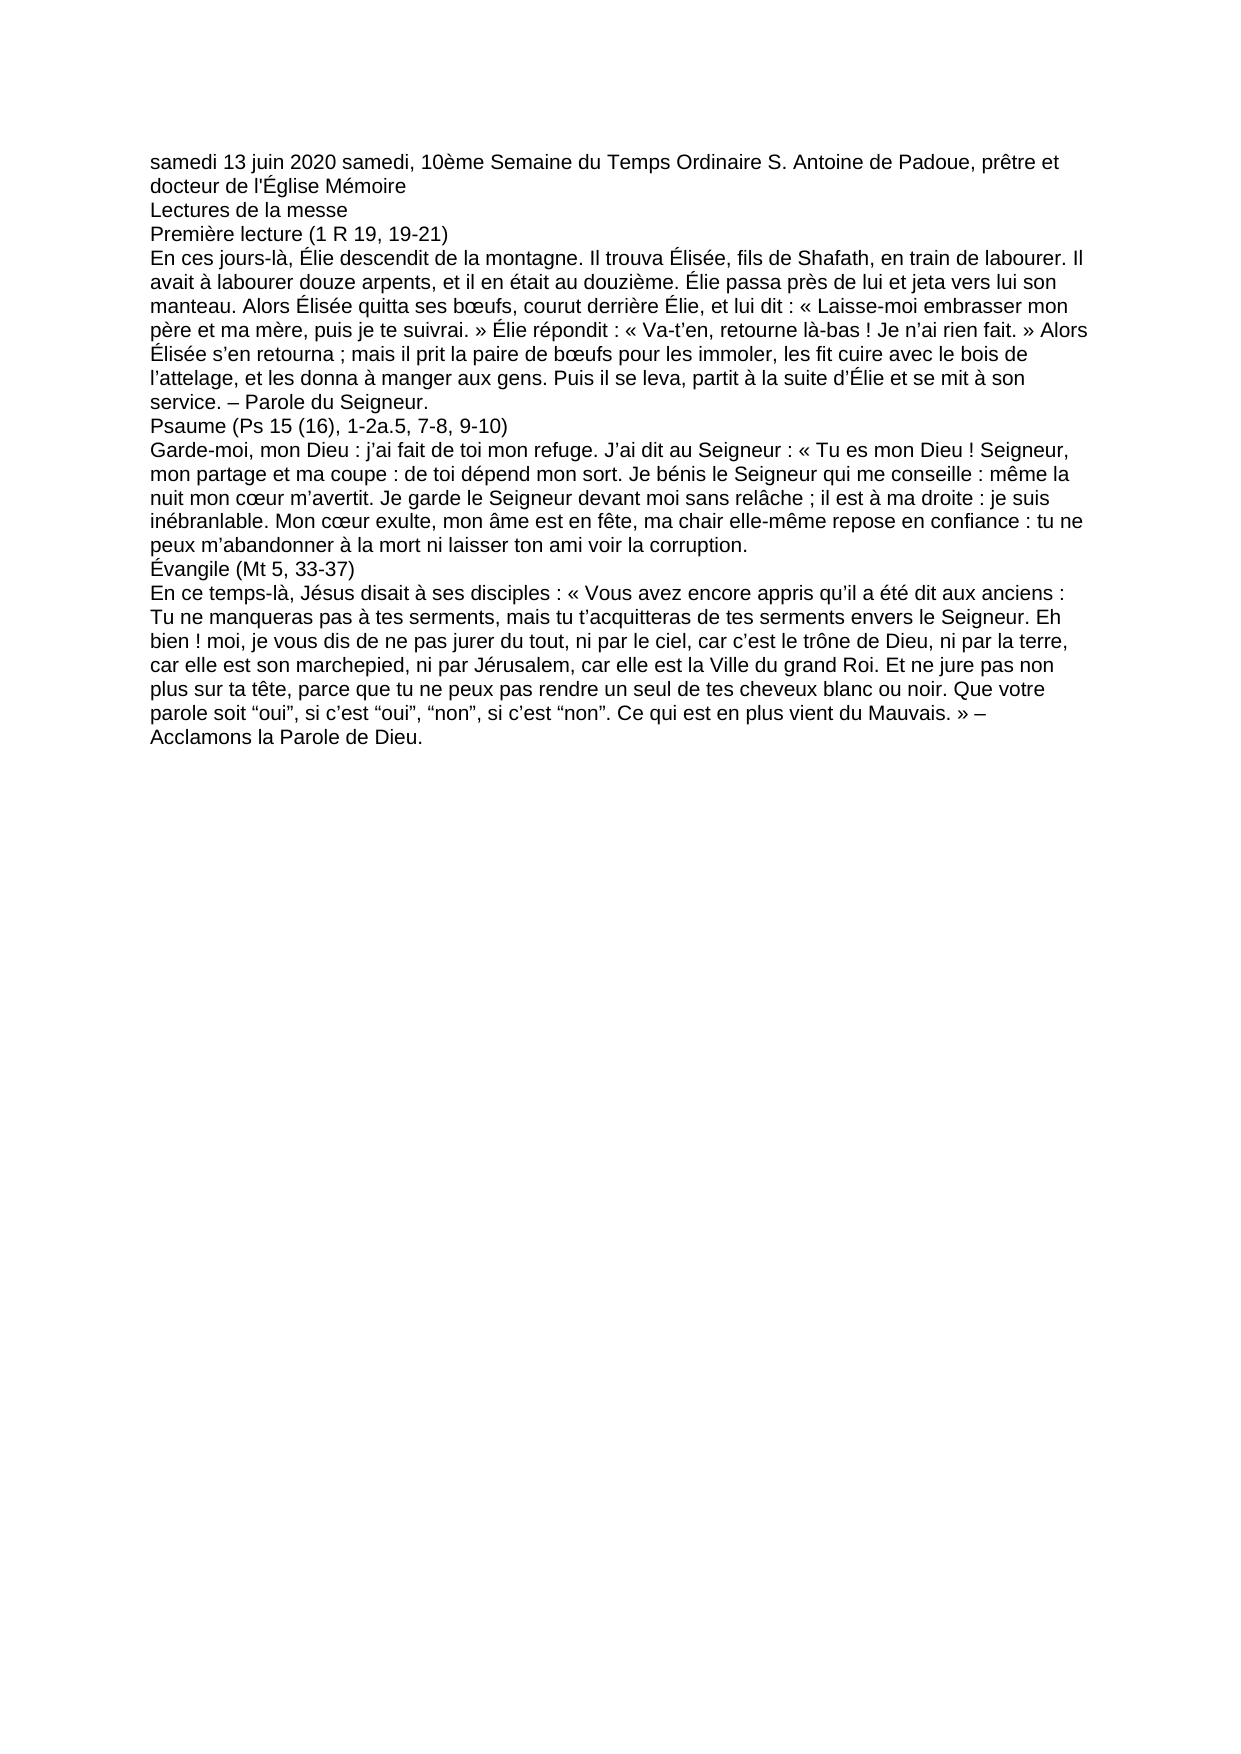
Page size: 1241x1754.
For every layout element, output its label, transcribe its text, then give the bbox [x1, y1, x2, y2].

text En ce temps-là, Jésus disait à ses disciples : « Vous avez encore appris qu’il a été dit aux anciens : Tu ne manqueras pas à tes serments, mais tu t’acquitteras de tes serments envers le Seigneur. Eh bien ! moi, je vous dis de ne pas jurer du tout, ni par le ciel, car c’est le trône de Dieu, ni par la terre, car elle est son marchepied, ni par Jérusalem, car elle est la Ville du grand Roi. Et ne jure pas non plus sur ta tête, parce que tu ne peux pas rendre un seul de tes cheveux blanc ou noir. Que votre parole soit “oui”, si c’est “oui”, “non”, si c’est “non”. Ce qui est en plus vient du Mauvais. » – Acclamons la Parole de Dieu. [150, 581, 1090, 749]
text En ces jours-là, Élie descendit de la montagne. Il trouva Élisée, fils de Shafath, en train de labourer. Il avait à labourer douze arpents, et il en était au douzième. Élie passa près de lui et jeta vers lui son manteau. Alors Élisée quitta ses bœufs, courut derrière Élie, et lui dit : « Laisse-moi embrasser mon père et ma mère, puis je te suivrai. » Élie répondit : « Va-t’en, retourne là-bas ! Je n’ai rien fait. » Alors Élisée s’en retourna ; mais il prit la paire de bœufs pour les immoler, les fit cuire avec le bois de l’attelage, et les donna à manger aux gens. Puis il se leva, partit à la suite d’Élie et se mit à son service. – Parole du Seigneur. [150, 246, 1090, 413]
text Garde-moi, mon Dieu : j’ai fait de toi mon refuge. J’ai dit au Seigneur : « Tu es mon Dieu ! Seigneur, mon partage et ma coupe : de toi dépend mon sort. Je bénis le Seigneur qui me conseille : même la nuit mon cœur m’avertit. Je garde le Seigneur devant moi sans relâche ; il est à ma droite : je suis inébranlable. Mon cœur exulte, mon âme est en fête, ma chair elle-même repose en confiance : tu ne peux m’abandonner à la mort ni laisser ton ami voir la corruption. [150, 437, 1090, 557]
